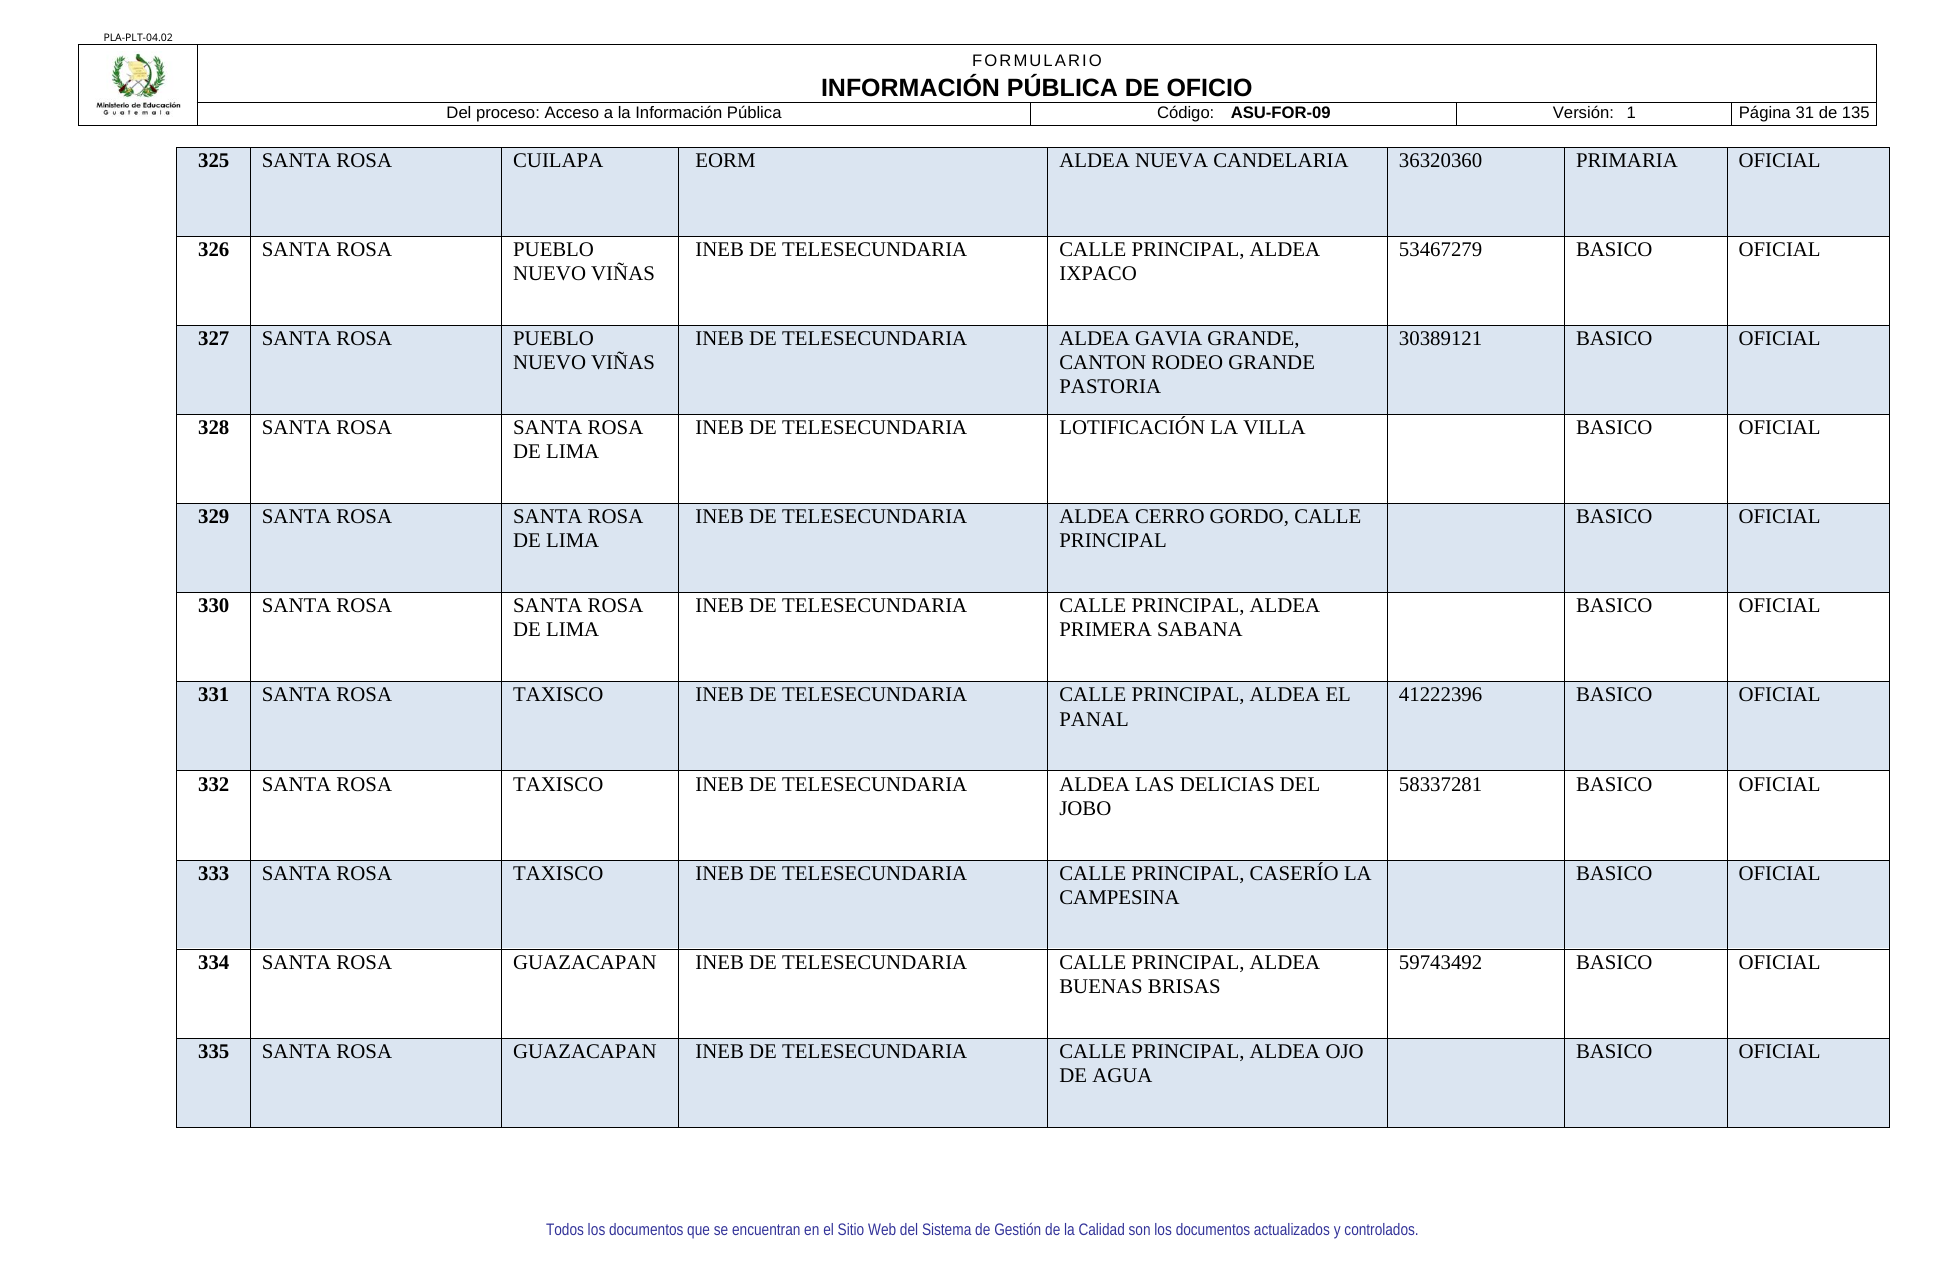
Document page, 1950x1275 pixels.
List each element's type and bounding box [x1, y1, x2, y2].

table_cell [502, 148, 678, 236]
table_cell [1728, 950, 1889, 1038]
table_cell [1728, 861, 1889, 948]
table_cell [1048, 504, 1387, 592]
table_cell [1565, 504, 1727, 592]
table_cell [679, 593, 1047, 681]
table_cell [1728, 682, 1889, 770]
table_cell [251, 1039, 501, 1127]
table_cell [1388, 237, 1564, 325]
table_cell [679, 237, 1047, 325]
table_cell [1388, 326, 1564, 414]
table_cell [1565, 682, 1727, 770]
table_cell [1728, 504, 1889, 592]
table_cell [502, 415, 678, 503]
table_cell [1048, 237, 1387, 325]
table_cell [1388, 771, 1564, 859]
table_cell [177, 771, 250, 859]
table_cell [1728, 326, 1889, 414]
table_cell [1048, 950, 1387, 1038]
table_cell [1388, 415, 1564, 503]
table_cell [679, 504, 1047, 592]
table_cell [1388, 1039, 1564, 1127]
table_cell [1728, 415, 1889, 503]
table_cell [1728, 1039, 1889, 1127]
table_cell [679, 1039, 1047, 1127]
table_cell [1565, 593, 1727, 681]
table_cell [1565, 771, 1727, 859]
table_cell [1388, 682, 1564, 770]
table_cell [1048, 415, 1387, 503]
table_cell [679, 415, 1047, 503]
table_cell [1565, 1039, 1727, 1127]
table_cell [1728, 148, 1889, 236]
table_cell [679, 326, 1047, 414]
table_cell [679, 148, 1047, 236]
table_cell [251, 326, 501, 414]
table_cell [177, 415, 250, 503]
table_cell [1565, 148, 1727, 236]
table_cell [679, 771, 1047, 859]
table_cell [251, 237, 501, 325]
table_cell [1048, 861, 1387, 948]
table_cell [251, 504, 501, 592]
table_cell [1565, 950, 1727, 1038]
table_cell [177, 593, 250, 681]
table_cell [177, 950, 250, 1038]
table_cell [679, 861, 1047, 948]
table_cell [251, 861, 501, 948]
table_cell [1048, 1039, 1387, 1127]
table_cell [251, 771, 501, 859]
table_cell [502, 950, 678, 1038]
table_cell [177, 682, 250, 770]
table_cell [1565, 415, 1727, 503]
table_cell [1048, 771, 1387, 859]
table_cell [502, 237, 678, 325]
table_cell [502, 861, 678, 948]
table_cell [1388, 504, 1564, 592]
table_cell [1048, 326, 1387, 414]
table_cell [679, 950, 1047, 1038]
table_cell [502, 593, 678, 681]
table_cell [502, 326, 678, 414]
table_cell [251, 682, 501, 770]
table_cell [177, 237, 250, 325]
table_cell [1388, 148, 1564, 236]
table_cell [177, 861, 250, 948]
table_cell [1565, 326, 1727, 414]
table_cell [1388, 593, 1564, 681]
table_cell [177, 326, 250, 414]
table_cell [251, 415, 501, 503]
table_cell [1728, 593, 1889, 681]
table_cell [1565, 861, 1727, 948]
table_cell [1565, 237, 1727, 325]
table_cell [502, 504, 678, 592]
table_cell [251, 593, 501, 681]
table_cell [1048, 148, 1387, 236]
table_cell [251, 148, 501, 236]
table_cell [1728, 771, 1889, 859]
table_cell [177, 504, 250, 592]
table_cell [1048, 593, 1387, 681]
picture [95, 51, 181, 117]
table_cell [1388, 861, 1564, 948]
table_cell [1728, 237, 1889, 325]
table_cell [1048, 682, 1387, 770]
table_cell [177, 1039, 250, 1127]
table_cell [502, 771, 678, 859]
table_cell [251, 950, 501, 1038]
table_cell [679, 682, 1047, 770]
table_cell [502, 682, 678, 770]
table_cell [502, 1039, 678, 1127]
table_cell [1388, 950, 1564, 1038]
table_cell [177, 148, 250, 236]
